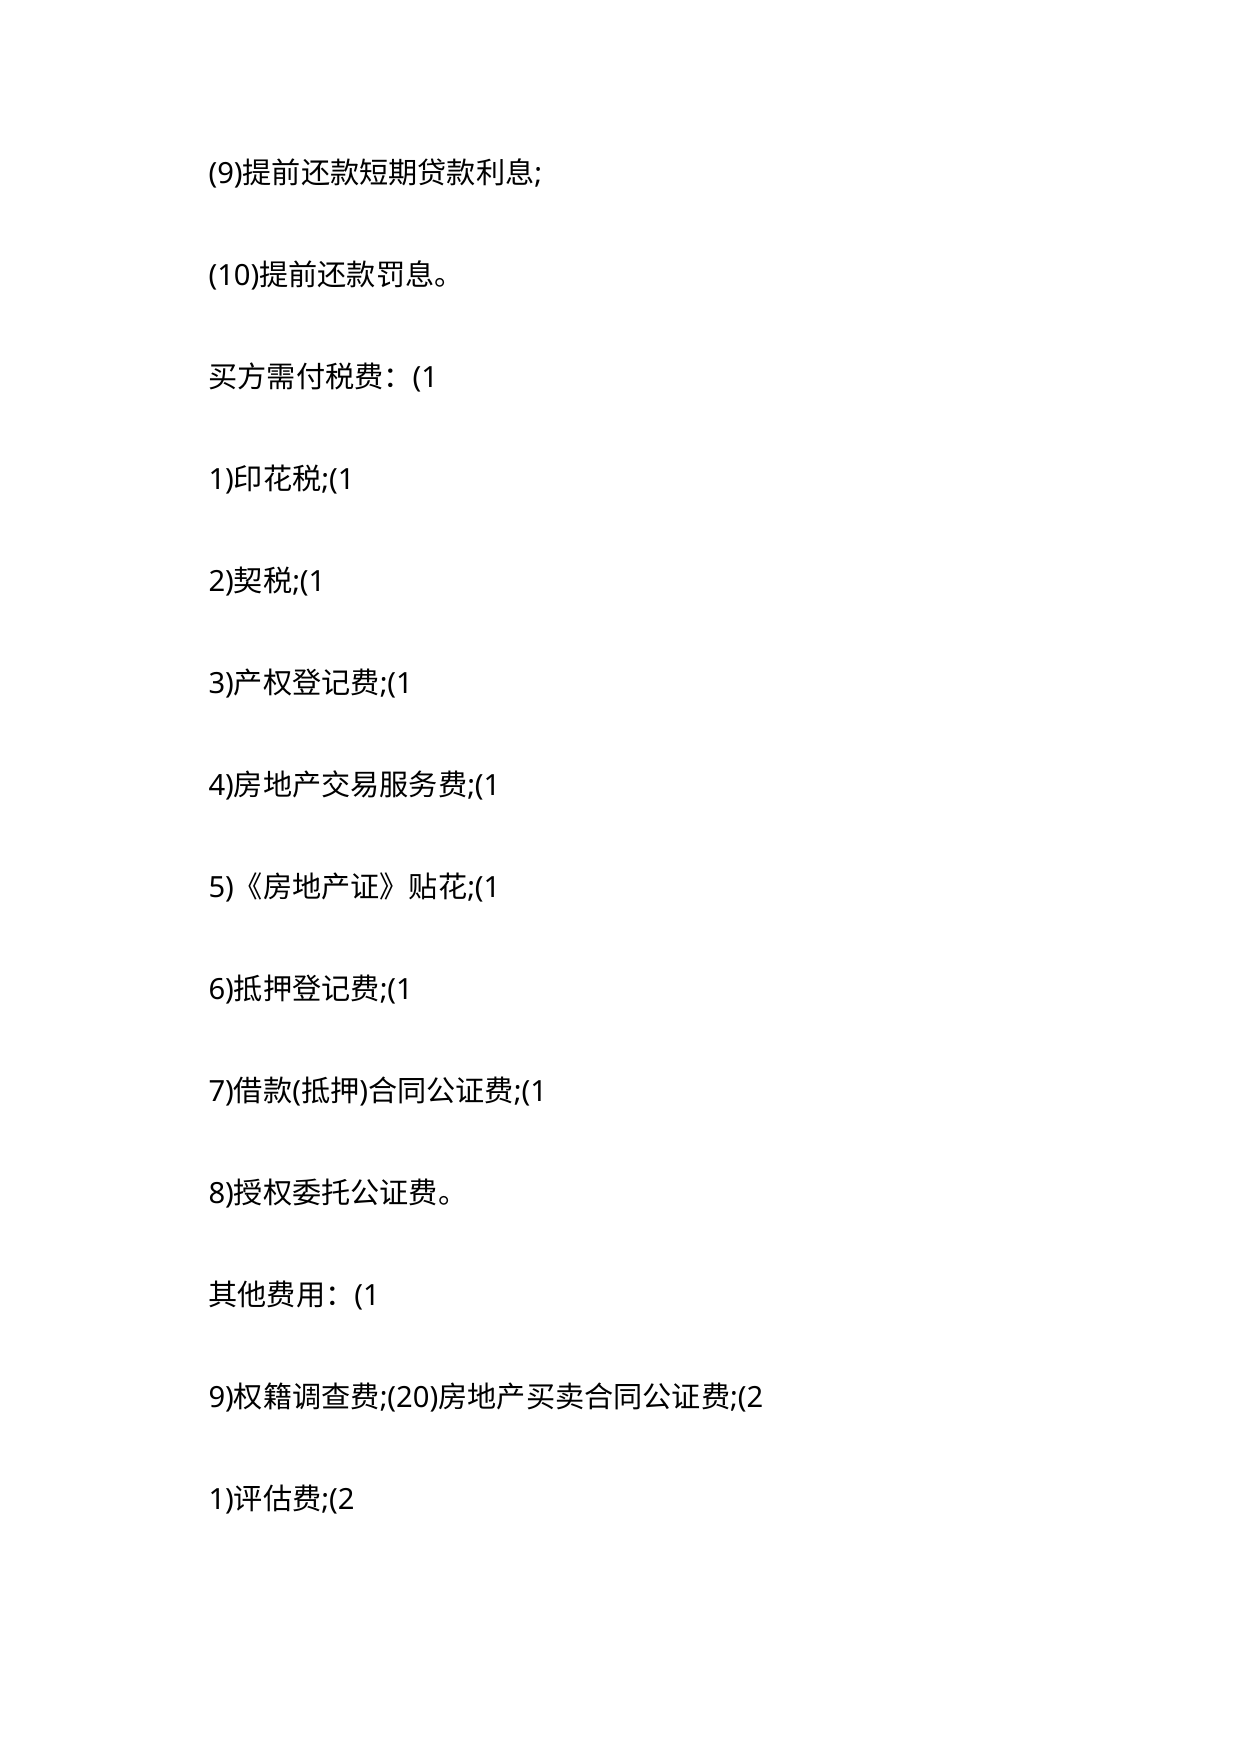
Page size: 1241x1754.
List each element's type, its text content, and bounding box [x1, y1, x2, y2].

text 9)权籍调查费;(20)房地产买卖合同公证费;(2 [150, 1374, 1090, 1416]
text 6)抵押登记费;(1 [150, 966, 1090, 1008]
text 7)借款(抵押)合同公证费;(1 [150, 1068, 1090, 1110]
text (9)提前还款短期贷款利息; [150, 150, 1090, 192]
text 买方需付税费：(1 [150, 354, 1090, 396]
text (10)提前还款罚息。 [150, 252, 1090, 294]
text 1)印花税;(1 [150, 456, 1090, 498]
text 2)契税;(1 [150, 558, 1090, 600]
text 4)房地产交易服务费;(1 [150, 762, 1090, 804]
text 3)产权登记费;(1 [150, 660, 1090, 702]
text 5)《房地产证》贴花;(1 [150, 864, 1090, 906]
text 8)授权委托公证费。 [150, 1170, 1090, 1212]
text 1)评估费;(2 [150, 1476, 1090, 1518]
text 其他费用：(1 [150, 1272, 1090, 1314]
